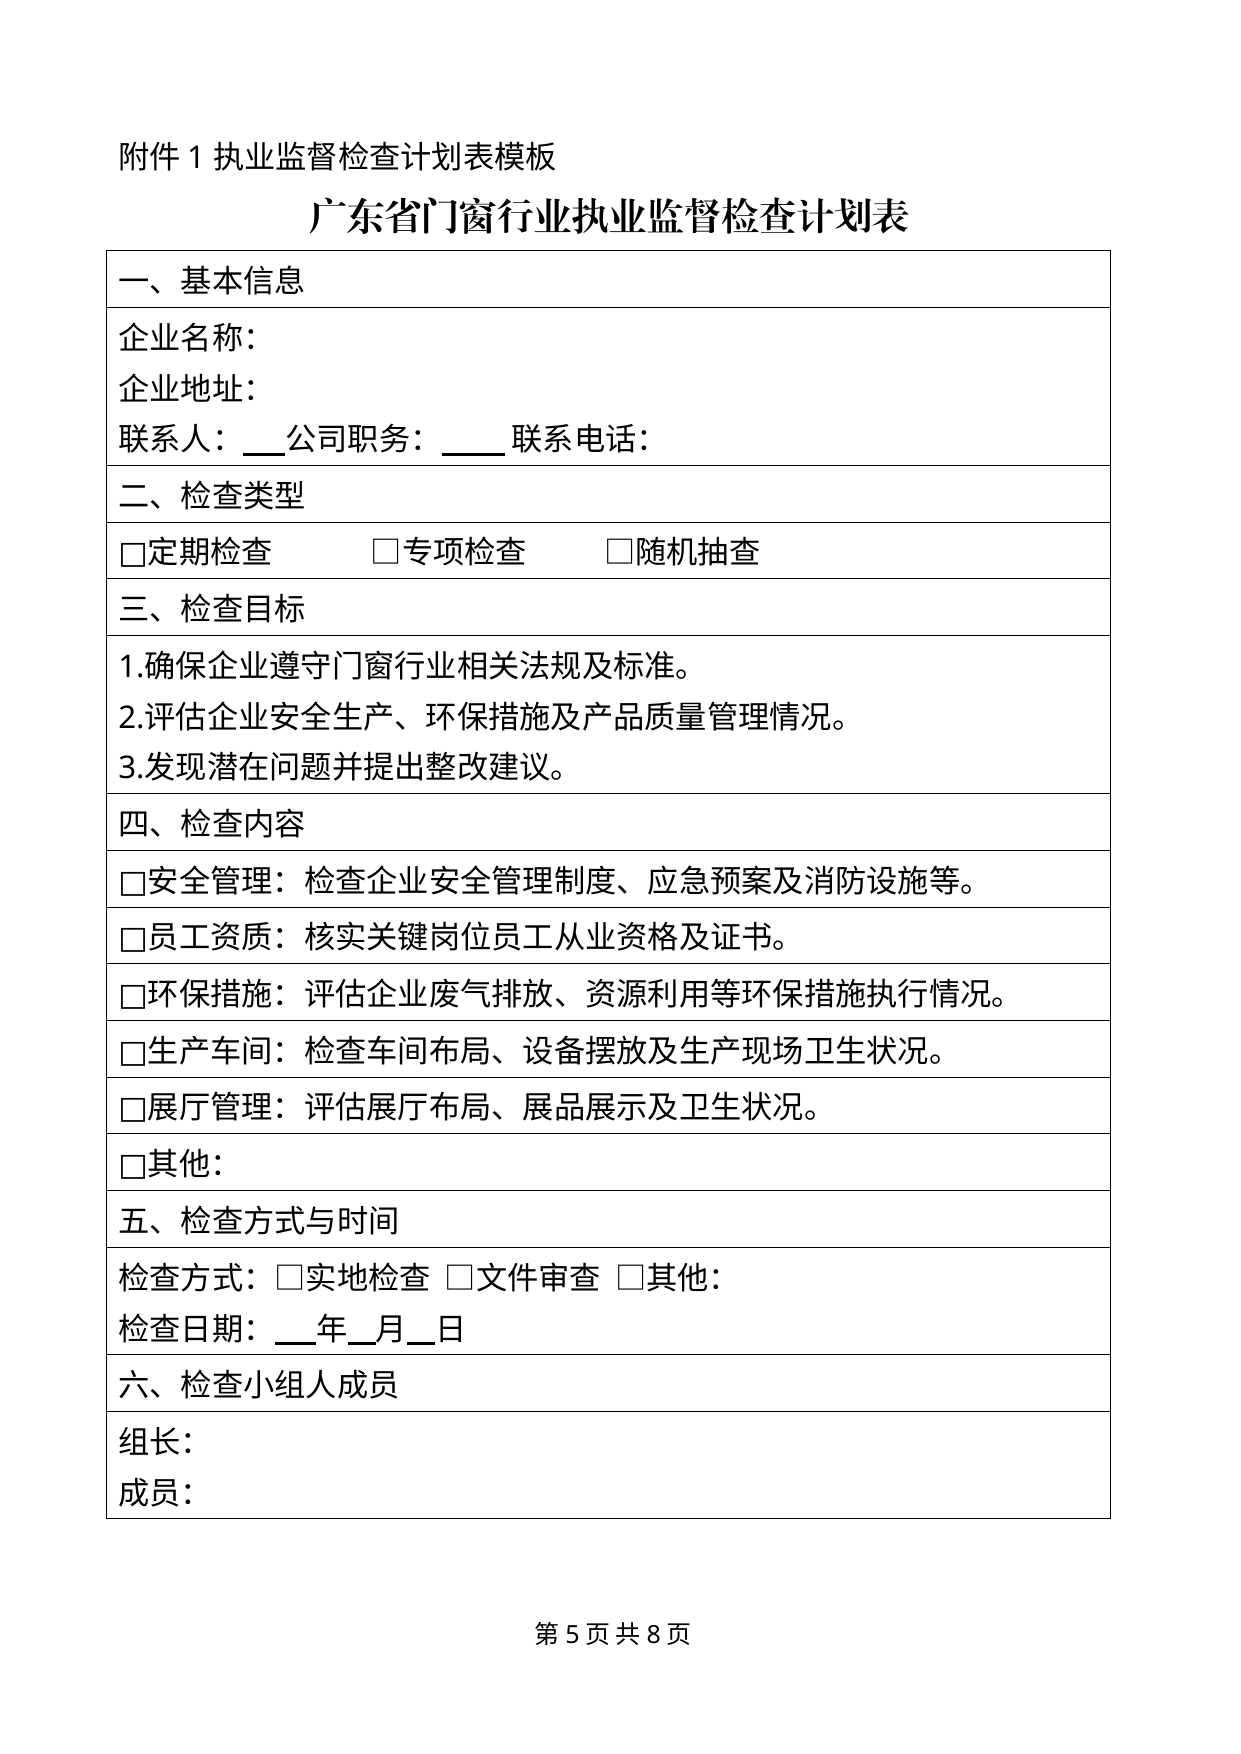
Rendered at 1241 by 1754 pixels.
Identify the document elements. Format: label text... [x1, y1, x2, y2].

text 附件1 执业监督检查计划表模板 [118, 132, 1122, 178]
table_cell □员工资质：核实关键岗位员工从业资格及证书。 [107, 908, 1110, 963]
table_cell □环保措施：评估企业废气排放、资源利用等环保措施执行情况。 [107, 964, 1110, 1020]
table_cell □生产车间：检查车间布局、设备摆放及生产现场卫生状况。 [107, 1021, 1110, 1077]
table_cell 检查方式：□实地检查 □文件审查 □其他： 检查日期： 年 月 日 [107, 1248, 1110, 1354]
table_cell □展厅管理：评估展厅布局、展品展示及卫生状况。 [107, 1078, 1110, 1133]
table_header 广东省门窗行业执业监督检查计划表 [107, 196, 1111, 250]
table_cell □安全管理：检查企业安全管理制度、应急预案及消防设施等。 [107, 851, 1110, 907]
table_cell 三、检查目标 [107, 579, 1110, 635]
table_cell 一、基本信息 [107, 251, 1110, 307]
table_cell 1.确保企业遵守门窗行业相关法规及标准。 2.评估企业安全生产、环保措施及产品质量管理情况。 3.发现潜在问题并提出整改建议。 [107, 636, 1110, 793]
table_cell 六、检查小组人成员 [107, 1355, 1110, 1411]
table_cell 企业名称： 企业地址： 联系人： 公司职务： 联系电话： [107, 308, 1110, 465]
table_cell 四、检查内容 [107, 794, 1110, 850]
table_cell □其他： [107, 1134, 1110, 1190]
table_cell 五、检查方式与时间 [107, 1191, 1110, 1247]
table_cell □定期检查 □专项检查 □随机抽查 [107, 523, 1110, 578]
table_cell 二、检查类型 [107, 466, 1110, 522]
table_cell 组长： 成员： [107, 1412, 1110, 1518]
